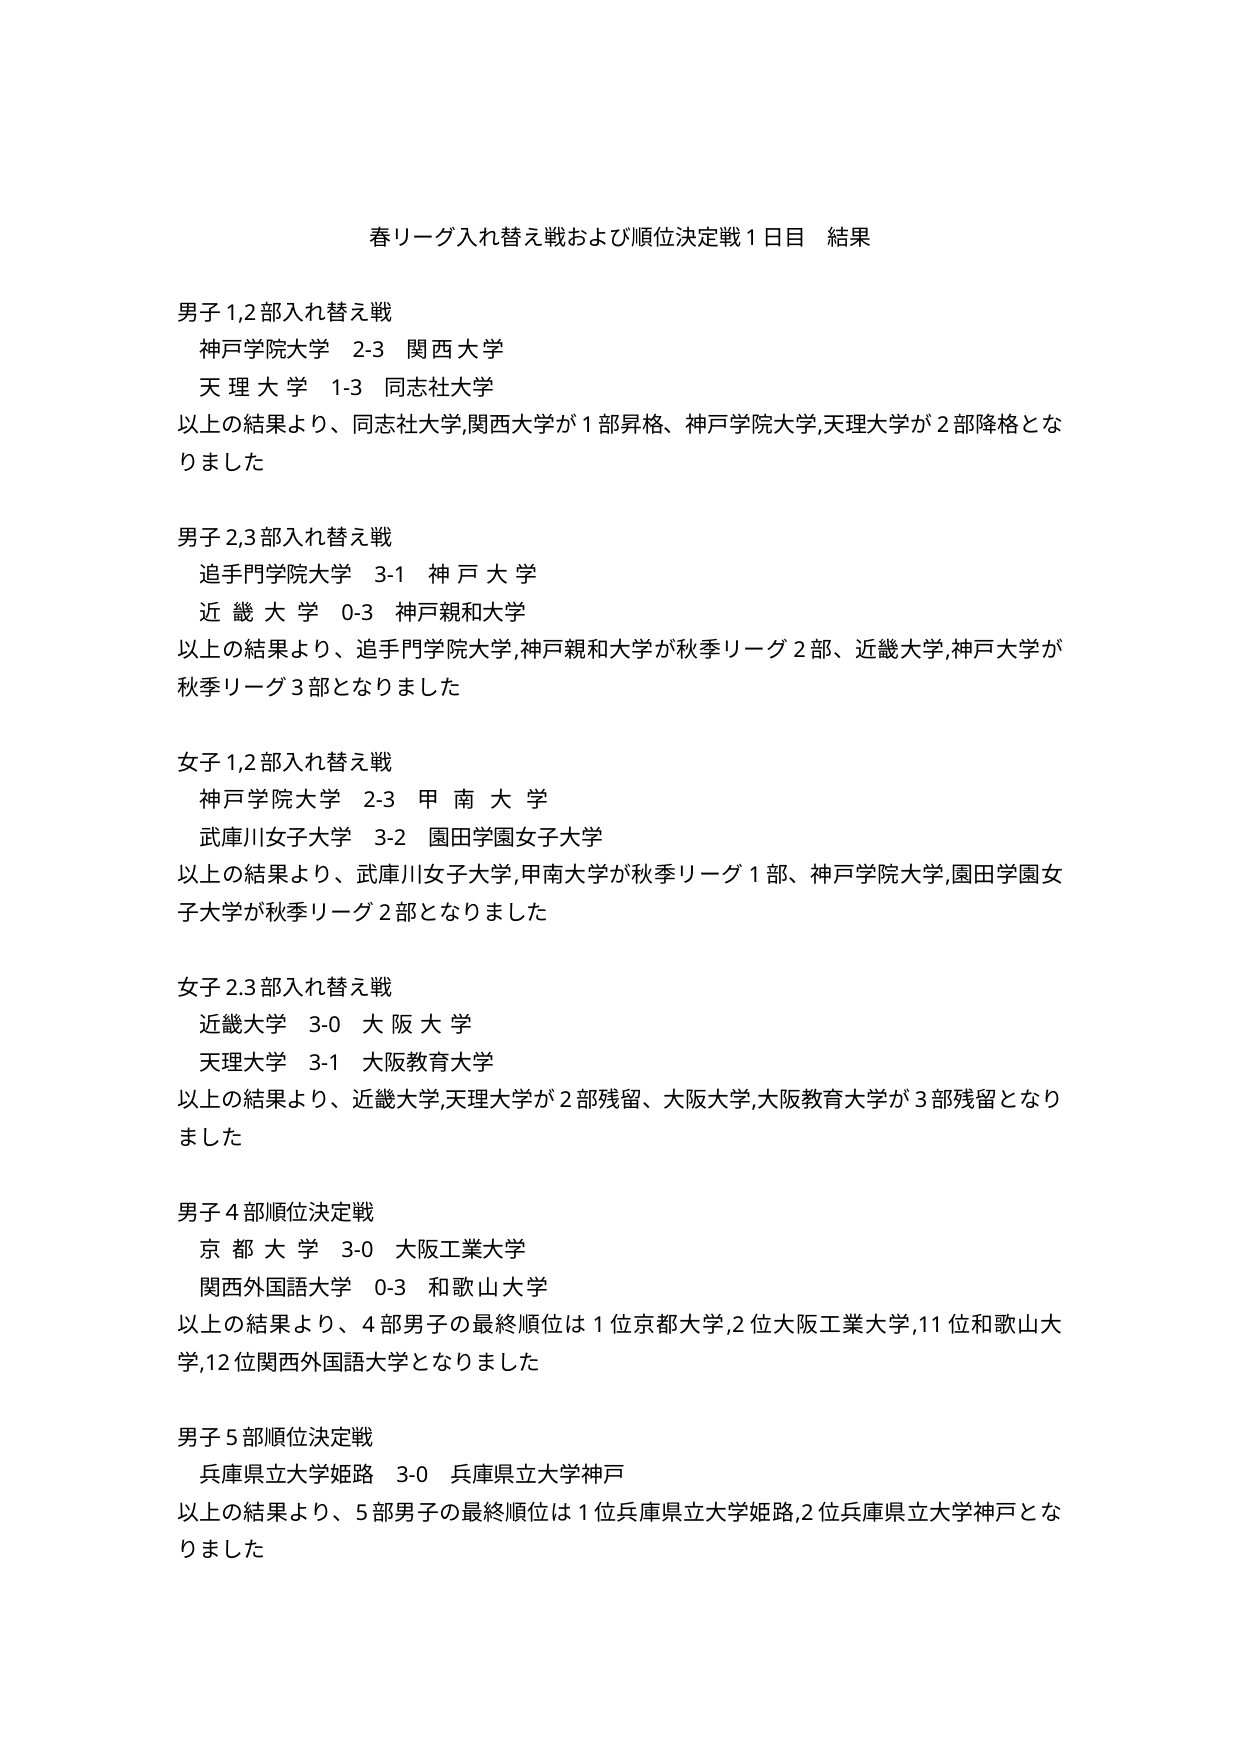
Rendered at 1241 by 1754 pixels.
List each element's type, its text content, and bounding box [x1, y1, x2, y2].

text 天理大学 3-1 大阪教育大学 [177, 1042, 1063, 1079]
text 天理大学 1-3 同志社大学 [177, 367, 1063, 404]
text 女子1,2部入れ替え戦 [177, 742, 1063, 779]
text 近畿大学 0-3 神戸親和大学 [177, 592, 1063, 629]
text 春リーグ入れ替え戦および順位決定戦1日目 結果 [177, 217, 1063, 254]
text 関西外国語大学 0-3 和歌山大学 [177, 1267, 1063, 1304]
text 以上の結果より、4部男子の最終順位は1位京都大学,2位大阪工業大学,11位和歌山大学,12位関西外国語大学となりました [177, 1304, 1063, 1379]
text 男子４部順位決定戦 [177, 1192, 1063, 1229]
text 兵庫県立大学姫路 3-0 兵庫県立大学神戸 [177, 1454, 1063, 1492]
text 以上の結果より、5部男子の最終順位は1位兵庫県立大学姫路,2位兵庫県立大学神戸となりました [177, 1492, 1063, 1567]
text 以上の結果より、追手門学院大学,神戸親和大学が秋季リーグ2部、近畿大学,神戸大学が秋季リーグ3部となりました [177, 629, 1063, 704]
text 以上の結果より、同志社大学,関西大学が1部昇格、神戸学院大学,天理大学が2部降格となりました [177, 404, 1063, 479]
text 女子2.3部入れ替え戦 [177, 967, 1063, 1004]
text 神戸学院大学 2-3 関西大学 [177, 329, 1063, 367]
text 武庫川女子大学 3-2 園田学園女子大学 [177, 817, 1063, 854]
text 以上の結果より、近畿大学,天理大学が2部残留、大阪大学,大阪教育大学が3部残留となりました [177, 1079, 1063, 1154]
text 近畿大学 3-0 大阪大学 [177, 1004, 1063, 1042]
text 以上の結果より、武庫川女子大学,甲南大学が秋季リーグ1部、神戸学院大学,園田学園女子大学が秋季リーグ2部となりました [177, 854, 1063, 929]
text 神戸学院大学 2-3 甲南大学 [177, 779, 1063, 817]
text 男子5部順位決定戦 [177, 1417, 1063, 1454]
text 男子2,3部入れ替え戦 [177, 517, 1063, 554]
text 京都大学 3-0 大阪工業大学 [177, 1229, 1063, 1267]
text 男子1,2部入れ替え戦 [177, 292, 1063, 329]
text 追手門学院大学 3-1 神戸大学 [177, 554, 1063, 592]
